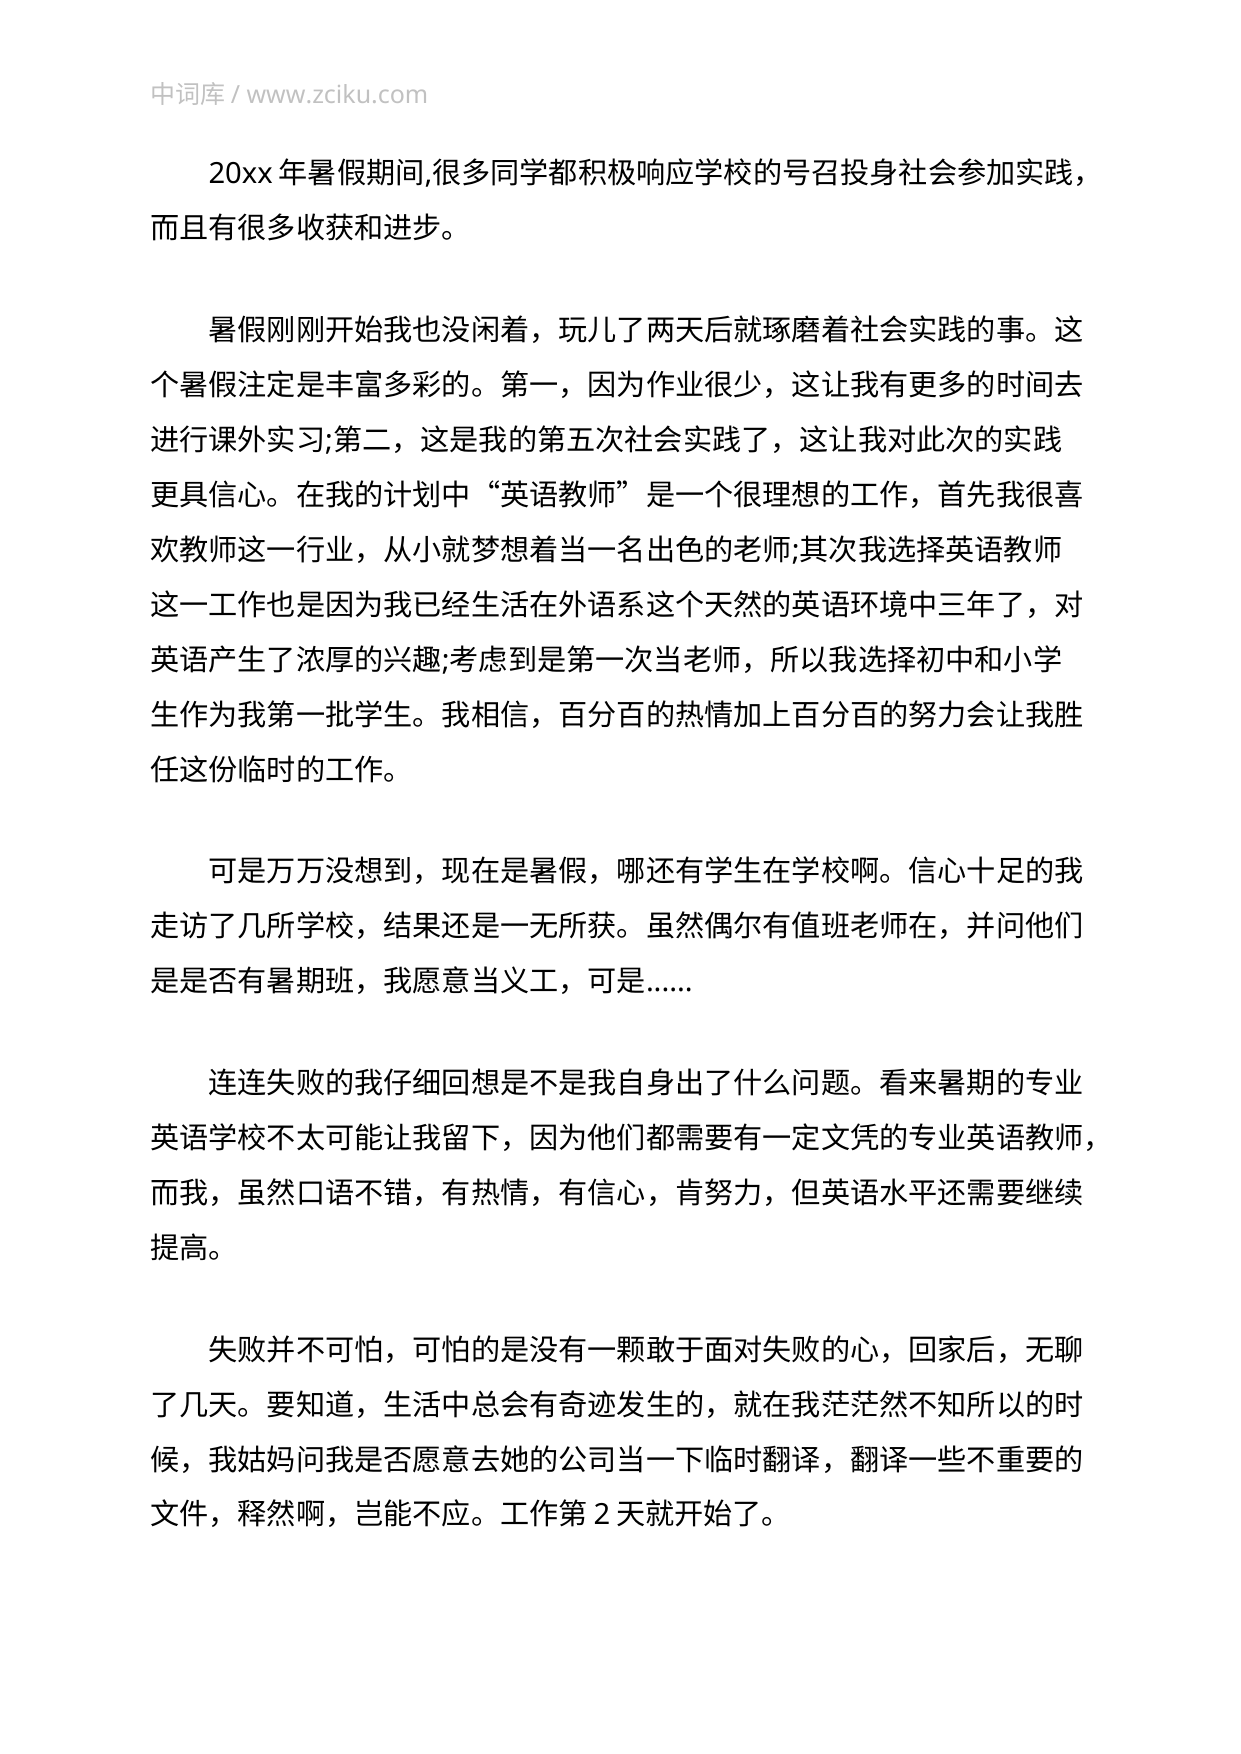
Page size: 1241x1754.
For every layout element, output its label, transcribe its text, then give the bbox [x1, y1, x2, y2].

text 20xx年暑假期间,很多同学都积极响应学校的号召投身社会参加实践，而且有很多收获和进步。 [150, 150, 1090, 247]
text 暑假刚刚开始我也没闲着，玩儿了两天后就琢磨着社会实践的事。这个暑假注定是丰富多彩的。第一，因为作业很少，这让我有更多的时间去进行课外实习;第二，这是我的第五次社会实践了，这让我对此次的实践更具信心。在我的计划中“英语教师”是一个很理想的工作，首先我很喜欢教师这一行业，从小就梦想着当一名出色的老师;其次我选择英语教师这一工作也是因为我已经生活在外语系这个天然的英语环境中三年了，对英语产生了浓厚的兴趣;考虑到是第一次当老师，所以我选择初中和小学生作为我第一批学生。我相信，百分百的热情加上百分百的努力会让我胜任这份临时的工作。 [150, 307, 1090, 788]
text 失败并不可怕，可怕的是没有一颗敢于面对失败的心，回家后，无聊了几天。要知道，生活中总会有奇迹发生的，就在我茫茫然不知所以的时候，我姑妈问我是否愿意去她的公司当一下临时翻译，翻译一些不重要的文件，释然啊，岂能不应。工作第2天就开始了。 [150, 1326, 1090, 1533]
text 连连失败的我仔细回想是不是我自身出了什么问题。看来暑期的专业英语学校不太可能让我留下，因为他们都需要有一定文凭的专业英语教师，而我，虽然口语不错，有热情，有信心，肯努力，但英语水平还需要继续提高。 [150, 1060, 1090, 1267]
text 可是万万没想到，现在是暑假，哪还有学生在学校啊。信心十足的我走访了几所学校，结果还是一无所获。虽然偶尔有值班老师在，并问他们是是否有暑期班，我愿意当义工，可是...... [150, 848, 1090, 1000]
